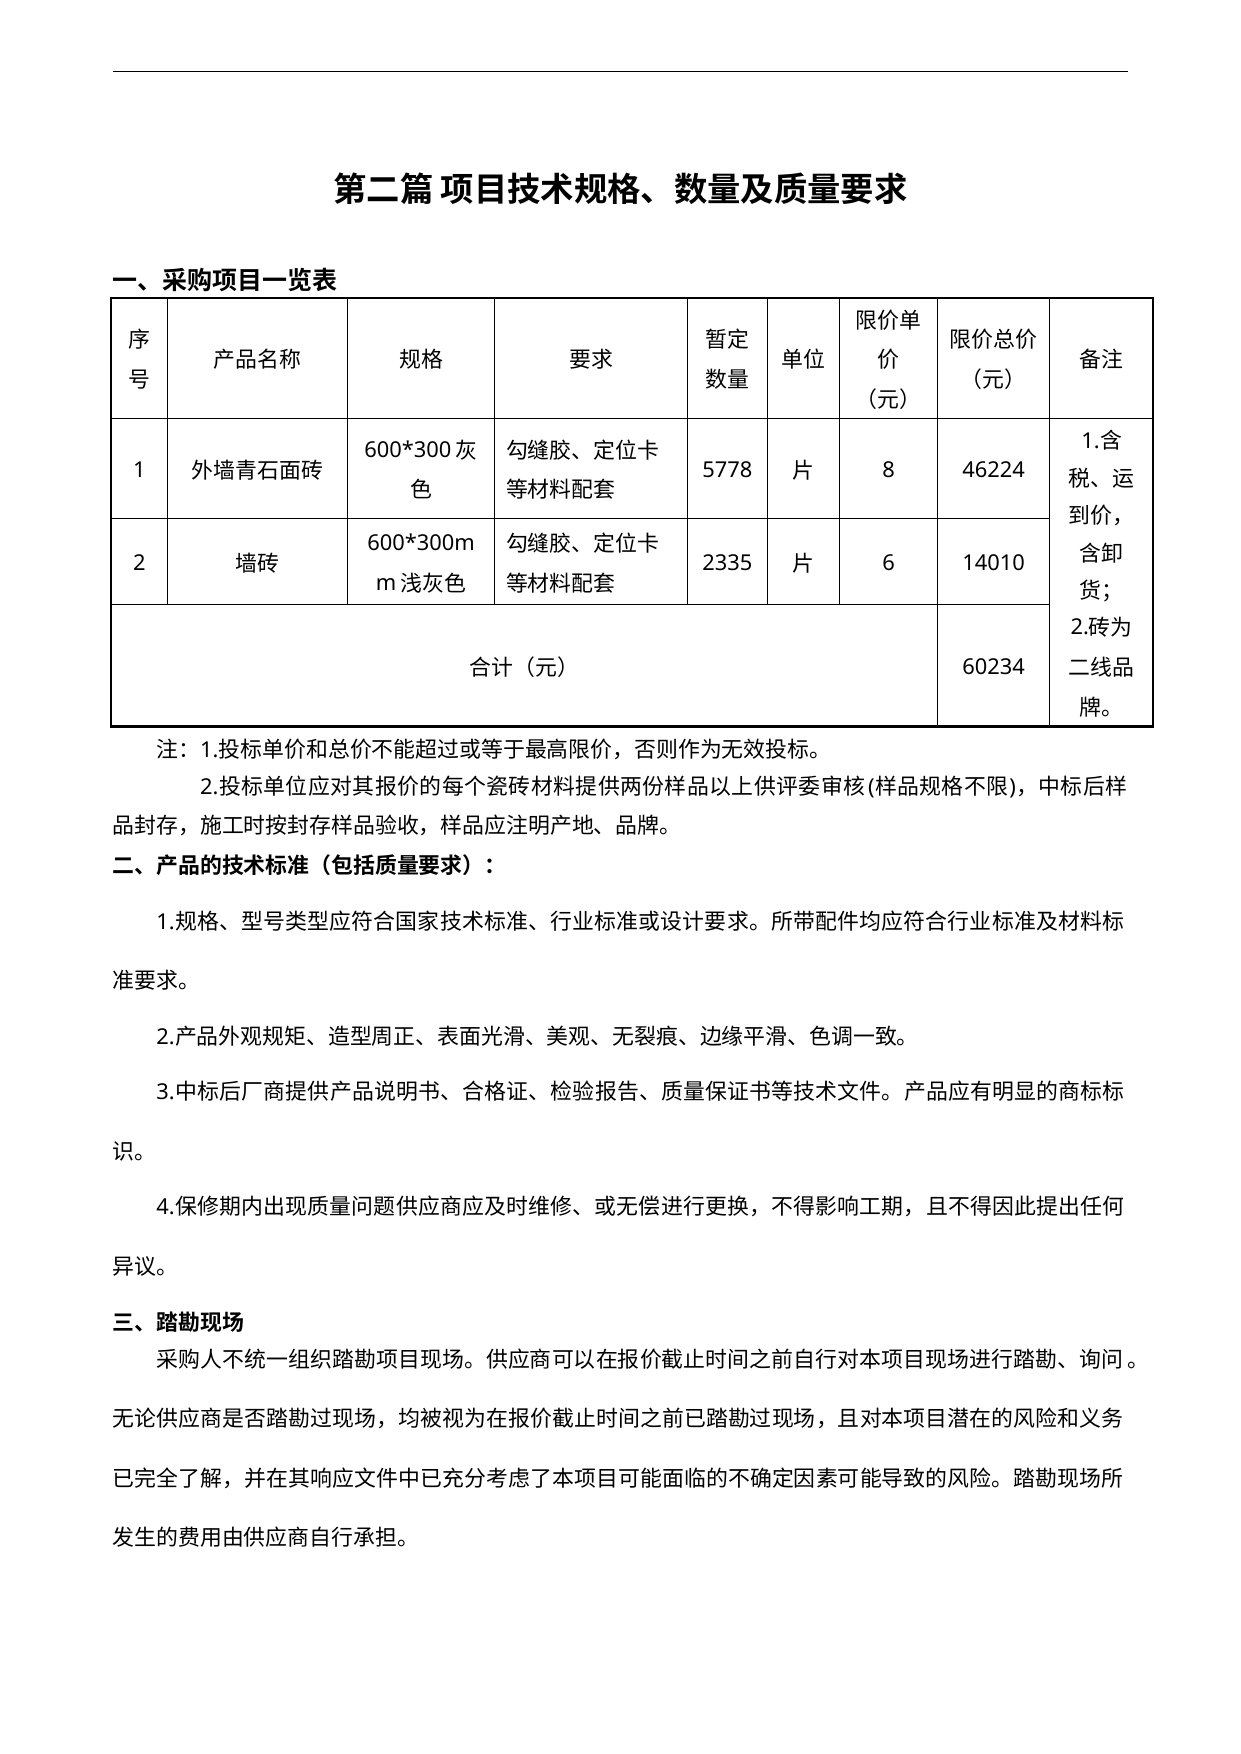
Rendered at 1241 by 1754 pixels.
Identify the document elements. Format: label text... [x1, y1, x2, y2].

table_cell 1 [112, 419, 167, 518]
table_cell 60234 [938, 605, 1049, 725]
table_header 规格 [348, 299, 494, 418]
text 3.中标后厂商提供产品说明书、合格证、检验报告、质量保证书等技术文件。产品应有明显的商标标识。 [112, 1070, 1128, 1169]
table_cell 合计（元） [112, 605, 937, 725]
text 2.产品外观规矩、造型周正、表面光滑、美观、无裂痕、边缘平滑、色调一致。 [112, 1015, 1128, 1054]
table_cell 46224 [938, 419, 1049, 518]
table_cell 片 [768, 519, 839, 604]
text 4.保修期内出现质量问题供应商应及时维修、或无偿进行更换，不得影响工期，且不得因此提出任何异议。 [112, 1185, 1128, 1284]
text 三、踏勘现场 [112, 1300, 1128, 1338]
text 注：1.投标单价和总价不能超过或等于最高限价，否则作为无效投标。 [112, 728, 1128, 765]
table_header 要求 [495, 299, 687, 418]
table_cell 600*300灰色 [348, 419, 494, 518]
table_header 限价总价 （元） [938, 299, 1049, 418]
table_cell 2 [112, 519, 167, 604]
text 采购人不统一组织踏勘项目现场。供应商可以在报价截止时间之前自行对本项目现场进行踏勘、询问。无论供应商是否踏勘过现场，均被视为在报价截止时间之前已踏勘过现场，且对本项目潜在的风险和义务已完全了解，并在其响应文件中已充分考虑了本项目可能面临的不确定因素可能导致的风险。踏勘现场所发生的费用由供应商自行承担。 [112, 1338, 1128, 1556]
table_cell 5778 [688, 419, 767, 518]
table_cell 14010 [938, 519, 1049, 604]
table_header 限价单价 （元） [840, 299, 937, 418]
table_cell 600*300mm浅灰色 [348, 519, 494, 604]
table_cell 2335 [688, 519, 767, 604]
table_header 单位 [768, 299, 839, 418]
table_header 序号 [112, 299, 167, 418]
table_header 备注 [1050, 299, 1152, 418]
table_cell 1.含税、运到价，含卸货； 2.砖为二线品牌。 [1050, 419, 1152, 725]
text 第二篇 项目技术规格、数量及质量要求 [112, 163, 1128, 211]
table_cell 6 [840, 519, 937, 604]
text 二、产品的技术标准（包括质量要求）： [112, 844, 1128, 884]
table_cell 墙砖 [168, 519, 347, 604]
table_cell 8 [840, 419, 937, 518]
table_cell 勾缝胶、定位卡等材料配套 [495, 519, 687, 604]
text 1.规格、型号类型应符合国家技术标准、行业标准或设计要求。所带配件均应符合行业标准及材料标准要求。 [112, 900, 1128, 999]
table_cell 勾缝胶、定位卡等材料配套 [495, 419, 687, 518]
table_header 暂定数量 [688, 299, 767, 418]
table_cell 外墙青石面砖 [168, 419, 347, 518]
text 2.投标单位应对其报价的每个瓷砖材料提供两份样品以上供评委审核(样品规格不限)，中标后样品封存，施工时按封存样品验收，样品应注明产地、品牌。 [112, 765, 1128, 844]
text 一、采购项目一览表 [112, 259, 1128, 297]
table_header 产品名称 [168, 299, 347, 418]
table_cell 片 [768, 419, 839, 518]
